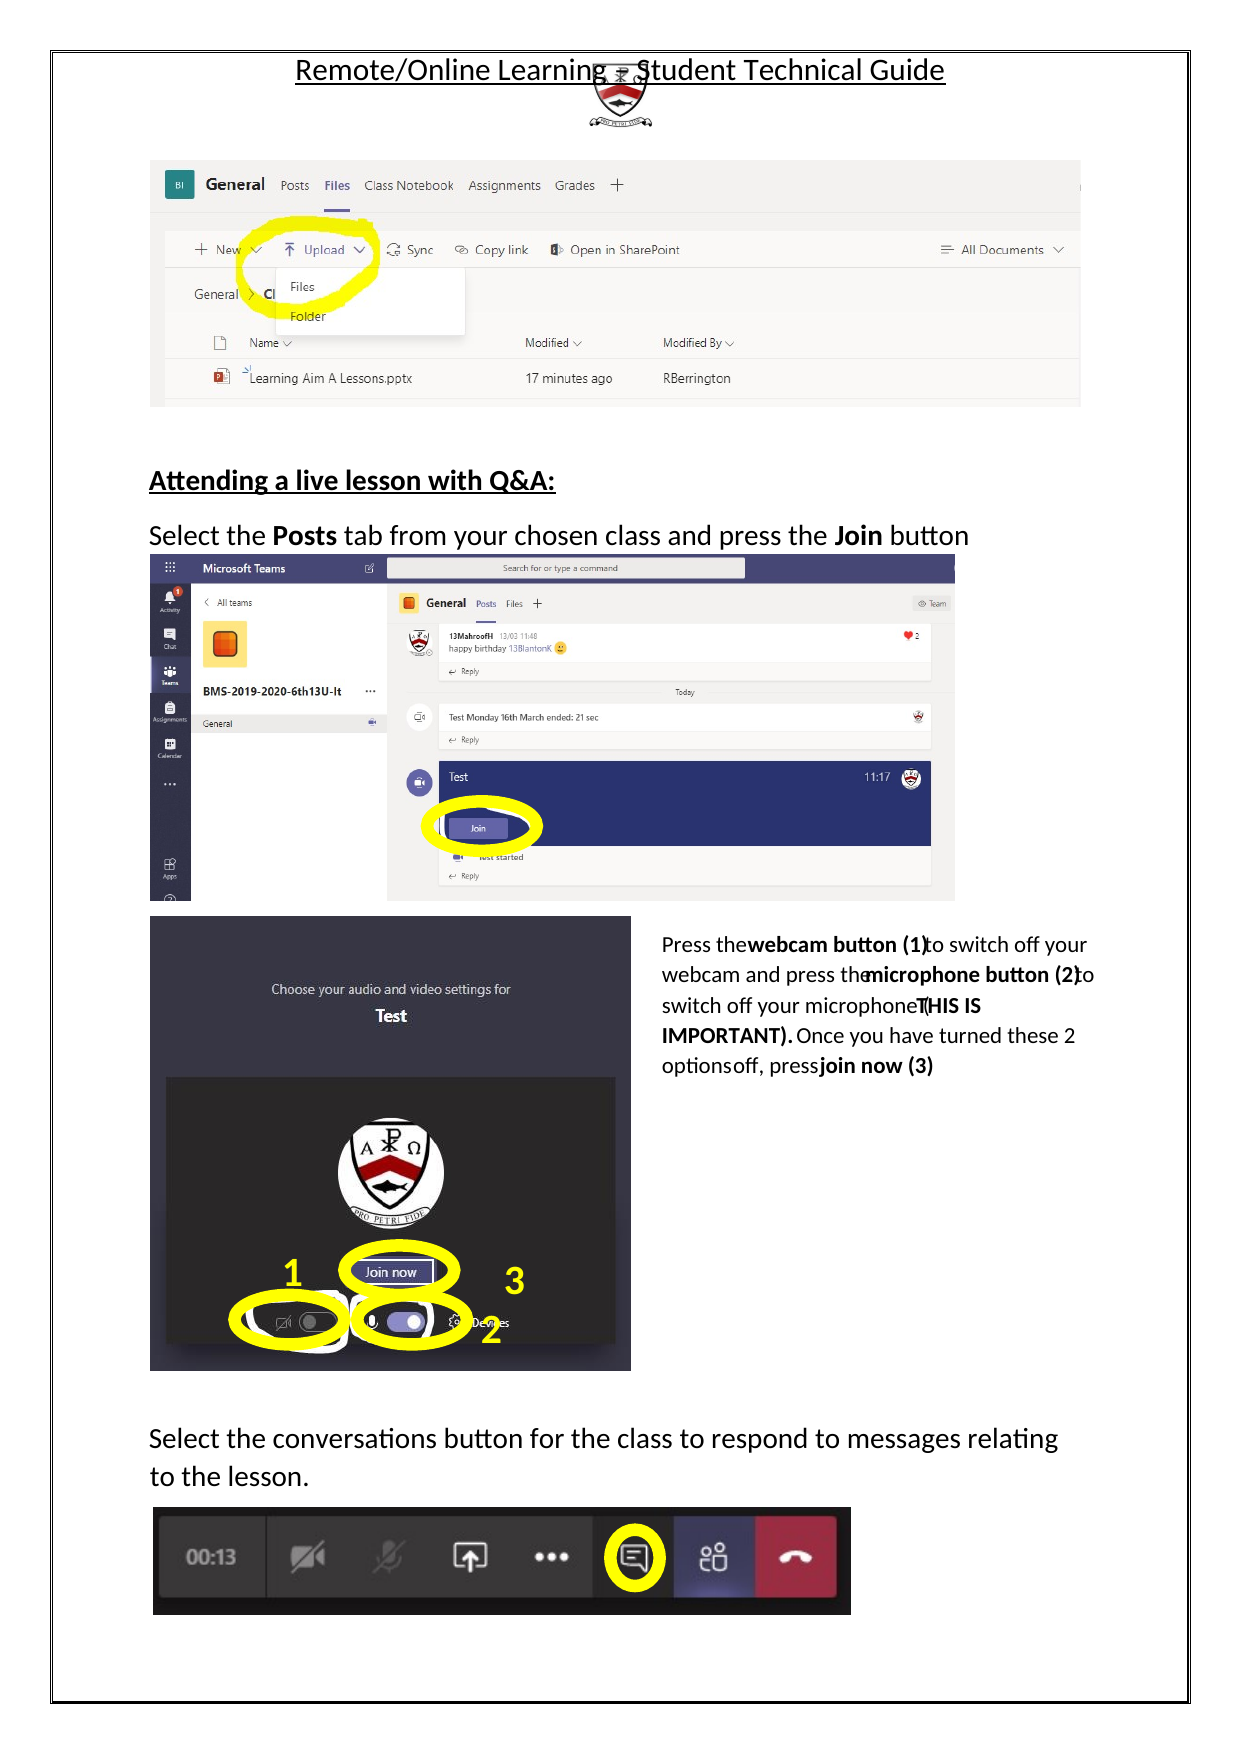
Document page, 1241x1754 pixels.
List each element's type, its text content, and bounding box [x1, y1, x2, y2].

text Attending a live lesson with Q&A: [148, 462, 1089, 497]
picture [150, 554, 955, 901]
text Select the Posts tab from your chosen class and press the Join button [148, 517, 1089, 552]
picture [150, 160, 1081, 407]
text Select the conversations button for the class to respond to messages relating to the lesson. [148, 1420, 1089, 1494]
picture [575, 85, 665, 141]
picture [575, 53, 665, 83]
picture [153, 1507, 851, 1615]
picture [150, 916, 631, 1371]
